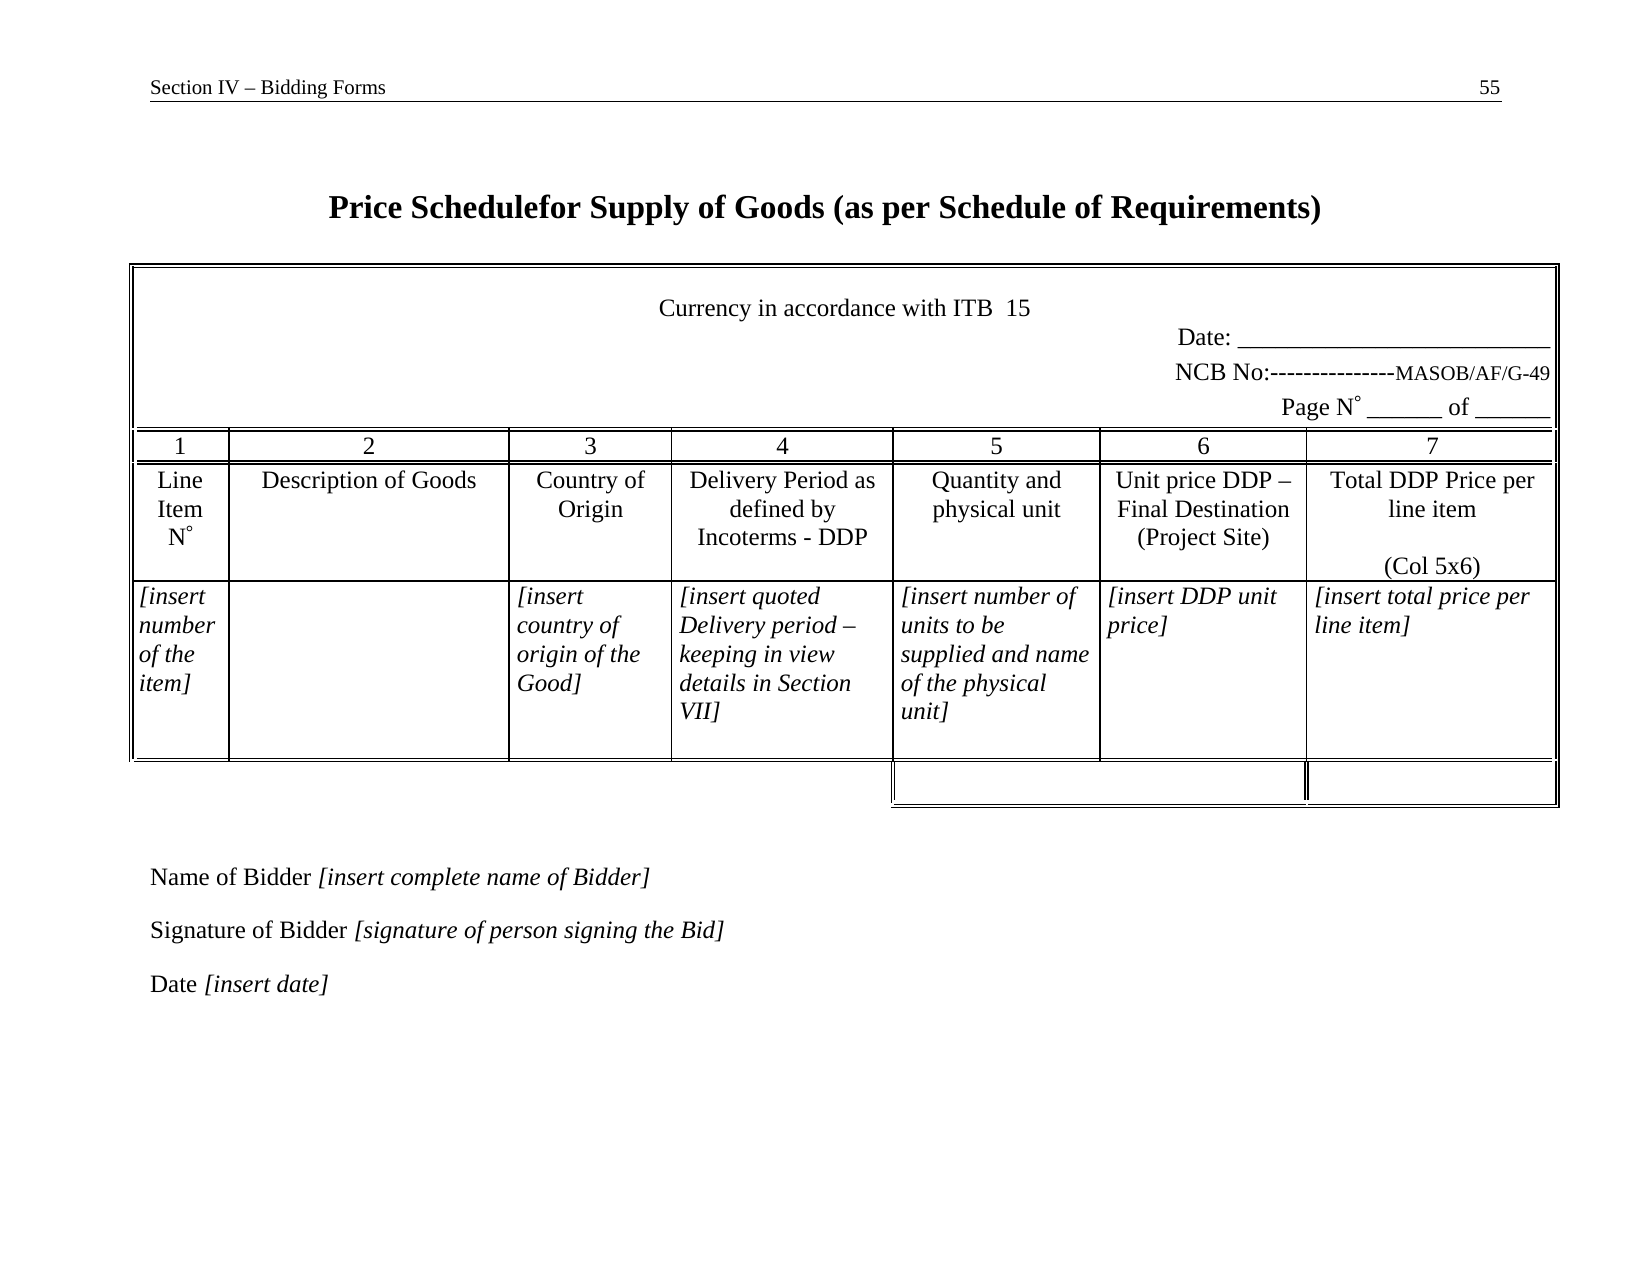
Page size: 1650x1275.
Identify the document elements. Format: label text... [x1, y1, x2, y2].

table_cell Quantity and physical unit [894, 465, 1099, 580]
table_cell [insert number of units to be supplied and name of the physical unit] [894, 582, 1099, 757]
table_cell 6 [1101, 432, 1306, 460]
table_cell [893, 762, 1307, 803]
table_cell 7 [1307, 427, 1558, 460]
table_cell [1307, 757, 1558, 803]
table_cell Country of Origin [510, 465, 671, 580]
table_cell 3 [510, 432, 671, 460]
table_cell [230, 582, 508, 757]
table_cell 4 [672, 432, 892, 460]
table_cell Delivery Period as defined by Incoterms - DDP [672, 465, 892, 580]
table_cell Total DDP Price per line item (Col 5x6) [1307, 460, 1558, 580]
table_cell [insert DDP unit price] [1101, 582, 1306, 757]
table_cell Line Item N [131, 460, 228, 580]
table_cell [131, 757, 891, 803]
table_cell [insert number of the item] [134, 582, 228, 757]
text Name of Bidder [insert complete name of Bidder] [150, 862, 1500, 891]
table_cell 5 [894, 432, 1099, 460]
table_cell Unit price DDP – Final Destination (Project Site) [1101, 465, 1306, 580]
text Date [insert date] [150, 969, 1500, 998]
table_cell [insert country of origin of the Good] [510, 582, 671, 757]
table_cell Description of Goods [230, 465, 508, 580]
table_header Currency in accordance with ITB 15 Date: _________________________ NCB No:---------------MASOB/AF/G-49 Page N ______ of ______ [134, 268, 1555, 427]
table_cell [insert quoted Delivery period – keeping in view details in Section VII] [672, 582, 892, 757]
table_cell [insert total price per line item] [1307, 582, 1555, 757]
text Signature of Bidder [signature of person signing the Bid] [150, 916, 1500, 944]
table_cell 2 [230, 432, 508, 460]
text Price Schedulefor Supply of Goods (as per Schedule of Requirements) [150, 187, 1500, 226]
table_cell 1 [131, 427, 228, 460]
